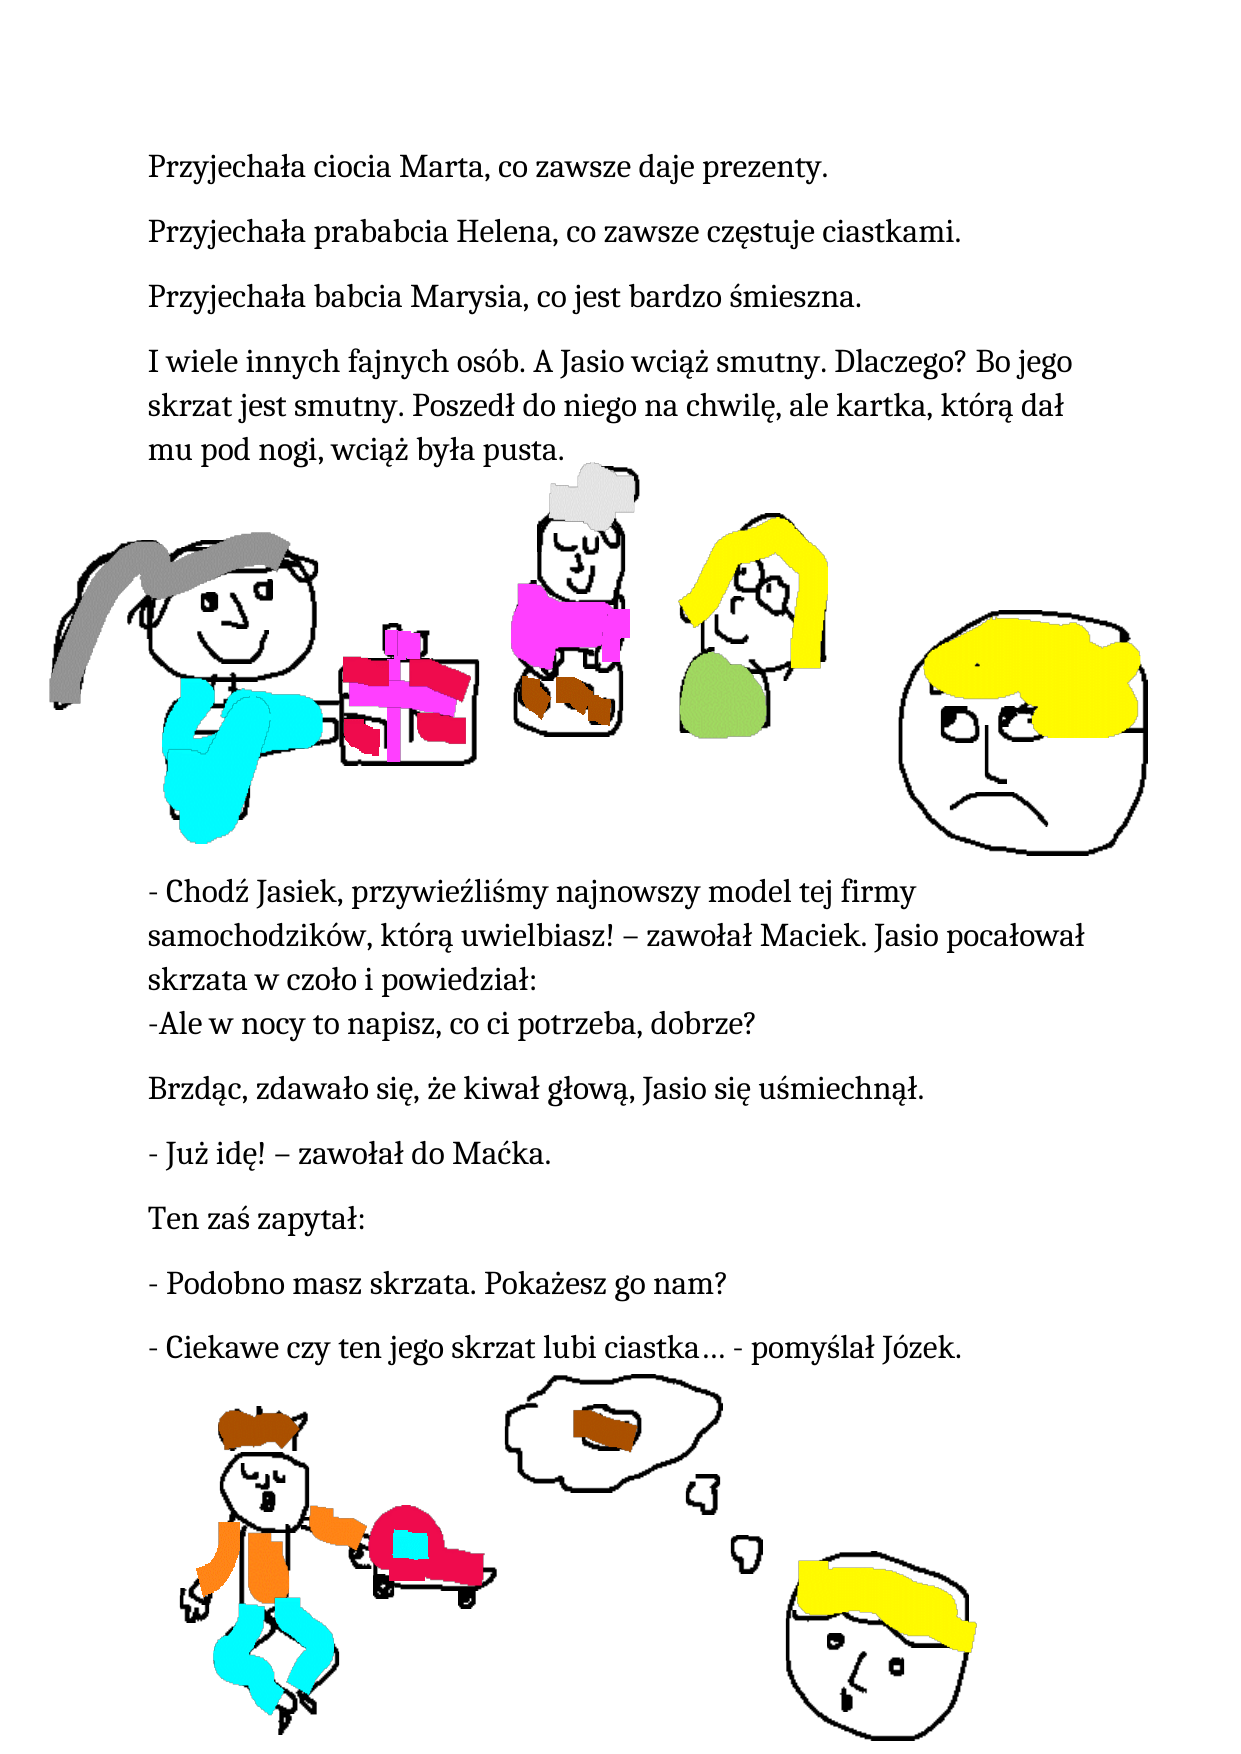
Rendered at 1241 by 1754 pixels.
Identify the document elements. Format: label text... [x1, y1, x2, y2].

text - Ciekawe czy ten jego skrzat lubi ciastka… - pomyślał Józek. [148, 1329, 1093, 1367]
picture [43, 527, 480, 844]
text - Już idę! – zawołał do Maćka. [148, 1134, 1093, 1173]
picture [179, 1406, 497, 1735]
text Ten zaś zapytał: [148, 1199, 1093, 1237]
picture [898, 610, 1148, 856]
text Przyjechała babcia Marysia, co jest bardzo śmieszna. [148, 277, 1093, 316]
text Przyjechała prababcia Helena, co zawsze częstuje ciastkami. [148, 212, 1093, 251]
picture [504, 1374, 723, 1515]
picture [730, 1535, 763, 1574]
text Przyjechała ciocia Marta, co zawsze daje prezenty. [148, 148, 1093, 186]
picture [511, 462, 640, 737]
text Brzdąc, zdawało się, że kiwał głową, Jasio się uśmiechnął. [148, 1069, 1093, 1108]
picture [785, 1551, 980, 1741]
text - Podobno masz skrzata. Pokażesz go nam? [148, 1264, 1093, 1302]
text - Chodź Jasiek, przywieźliśmy najnowszy model tej firmy samochodzików, którą uwielbiasz! – zawołał Maciek. Jasio pocałował skrzata w czoło i powiedział: -Ale w nocy to napisz, co ci potrzeba, dobrze? [148, 872, 1093, 1043]
picture [677, 513, 828, 740]
text I wiele innych fajnych osób. A Jasio wciąż smutny. Dlaczego? Bo jego skrzat jest smutny. Poszedł do niego na chwilę, ale kartka, którą dał mu pod nogi, wciąż była pusta. [148, 342, 1093, 469]
